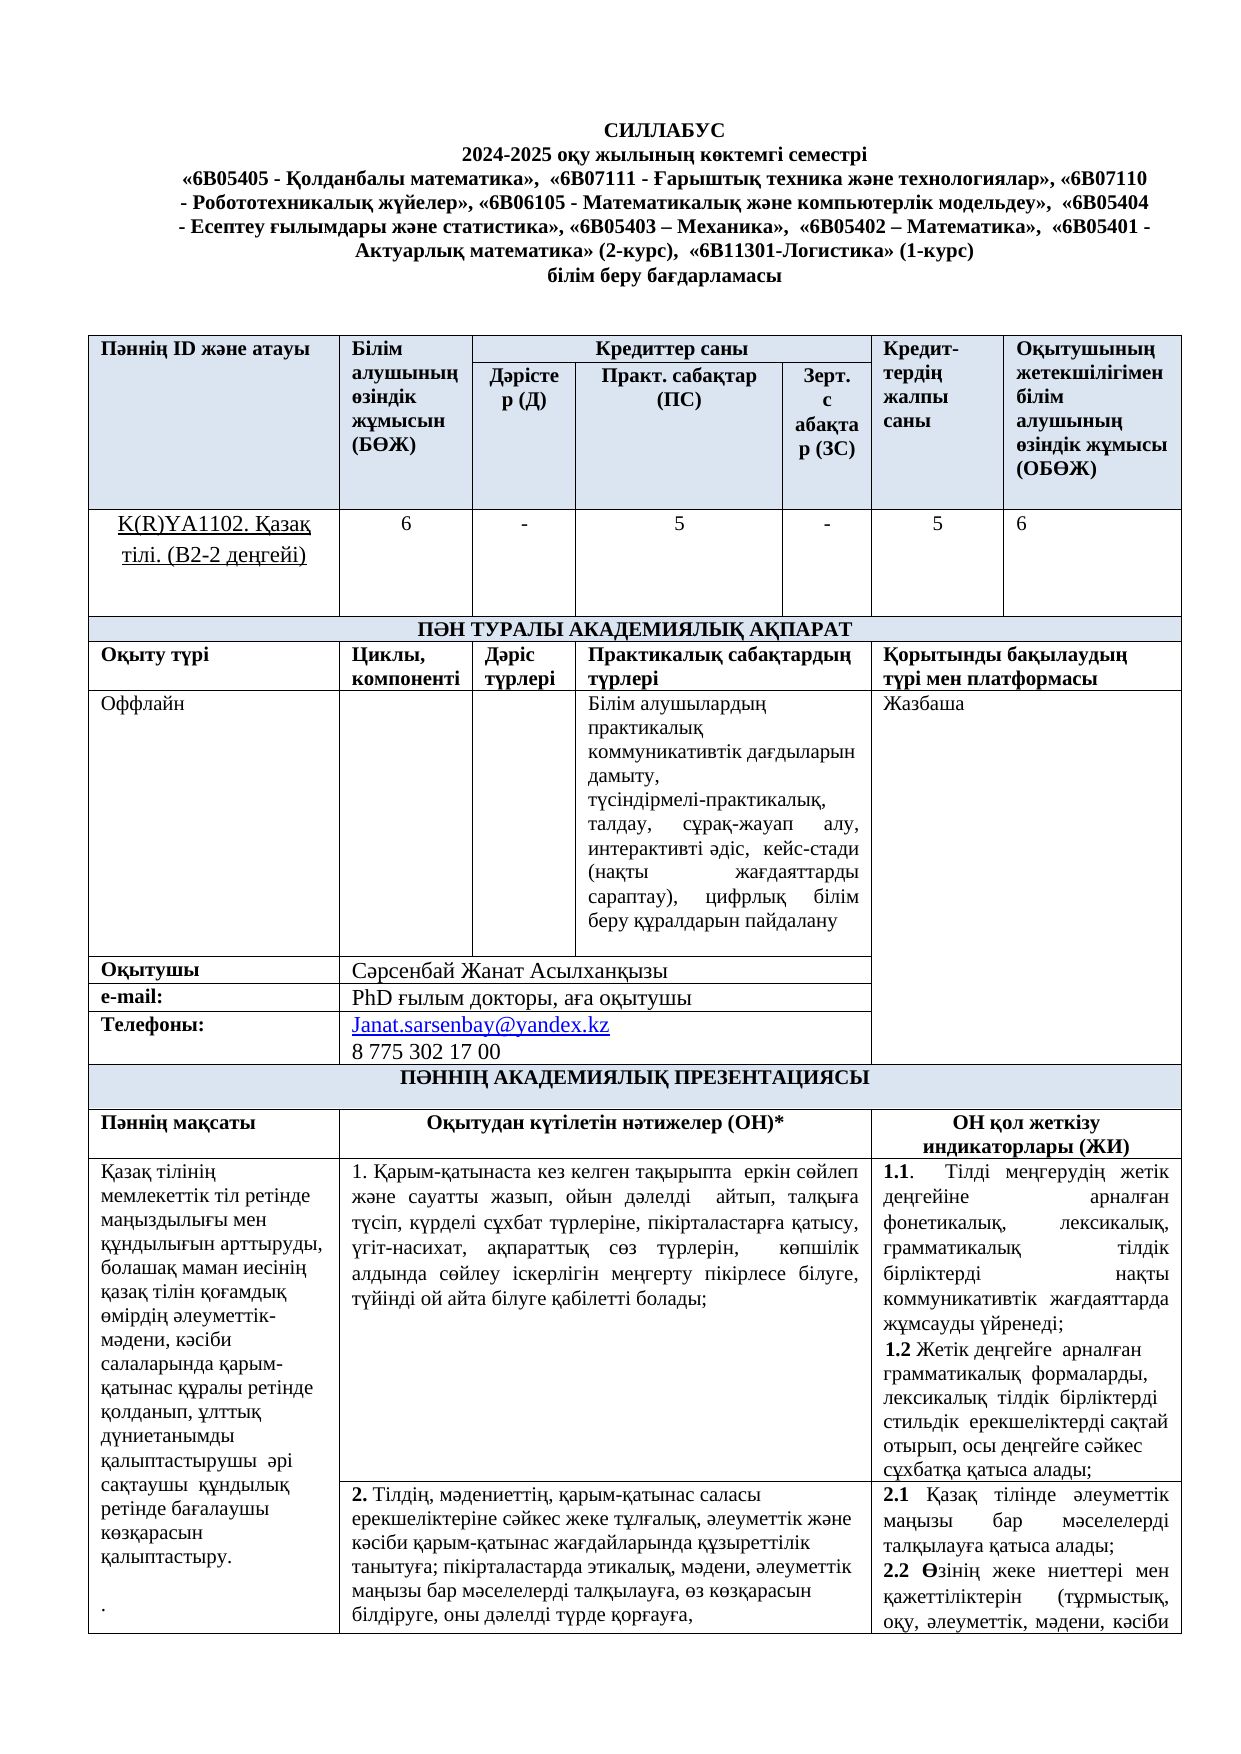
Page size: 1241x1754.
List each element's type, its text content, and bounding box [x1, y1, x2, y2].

table_cell Циклы, компоненті [340, 642, 472, 690]
table_header Білім алушының өзіндік жұмысын (БӨЖ) [340, 336, 472, 509]
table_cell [872, 1482, 1181, 1633]
table_cell Зерт. сабақтар (ЗС) [783, 363, 871, 509]
table_cell Оқыту түрі [89, 642, 339, 690]
table_header Кредит-тердің жалпы саны [872, 336, 1003, 509]
table_cell [340, 691, 472, 956]
table_cell [473, 691, 575, 956]
table_cell Дәрістер (Д) [473, 363, 575, 509]
table_cell ОН қол жеткізу индикаторлары (ЖИ) [1100, 1110, 1181, 1158]
table_cell Қазақ тілінің мемлекеттік тіл ретінде маңыздылығы мен құндылығын арттыруды, болашақ маман иесінің қазақ тілін қоғамдық өмірдің әлеуметтік-мәдени, кәсіби салаларында қарым-қатынас құралы ретінде қолданып, ұлттық дүниетанымды қалыптастырушы әрі сақтаушы құндылық ретінде бағалаушы көзқарасын қалыптастыру. . [89, 1159, 339, 1633]
table_header Пәннің ID және атауы [89, 336, 339, 509]
table_cell Практикалық сабақтардың түрлері [576, 642, 871, 690]
table_cell Сәрсенбай Жанат Асылханқызы [340, 957, 871, 983]
table_cell 6 [1004, 510, 1181, 616]
table_cell 1.1. Тілді меңгерудің жетік деңгейіне арналған фонетикалық, лексикалық, грамматикалық тілдік бірліктерді нақты коммуникативтік жағдаяттарда жұмсауды үйренеді; 1.2 Жетік деңгейге арналған грамматикалық формаларды, лексикалық тілдік бірліктерді стильдік ерекшеліктерді сақтай отырып, осы деңгейге сәйкес сұхбатқа қатыса алады; [872, 1159, 1181, 1481]
table_cell Телефоны: [89, 1012, 339, 1064]
text «6B05405 - Қолданбалы математика», «6B07111 - Ғарыштық техника және технологиялар», «6B07110 - Робототехникалық жүйелер», «6B06105 - Математикалық және компьютерлік модельдеу», «6B05404 - Есептеу ғылымдары және статистика», «6B05403 – Механика», «6B05402 – Математика», «6B05401 - Актуарлық математика» (2-курс), «6B11301-Логистика» (1-курс) [177, 166, 1152, 262]
table_cell ПӘН ТУРАЛЫ АКАДЕМИЯЛЫҚ АҚПАРАТ [89, 617, 1181, 641]
text білім беру бағдарламасы [177, 262, 1152, 287]
table_cell Білім алушылардың практикалық коммуникативтік дағдыларын дамыту, түсіндірмелі-практикалық, талдау, сұрақ-жауап алу, интерактивті әдіс, кейс-стади (нақты жағдаяттарды сараптау), цифрлық білім беру құралдарын пайдалану [576, 691, 871, 956]
text 2024-2025 оқу жылының көктемгі семестрі [177, 142, 1152, 166]
table_cell 5 [576, 510, 782, 616]
table_cell Жазбаша [872, 691, 1181, 1064]
table_cell Оқытушы [89, 957, 339, 983]
table_cell Қорытынды бақылаудың түрі мен платформасы [872, 642, 1181, 690]
table_cell Janat.sarsenbay@yandex.kz 8 775 302 17 00 [340, 1012, 871, 1064]
table_cell 1. Қарым-қатынаста кез келген тақырыпта еркін сөйлеп және сауатты жазып, ойын дәлелді айтып, талқыға түсіп, күрделі сұхбат түрлеріне, пікірталастарға қатысу, үгіт-насихат, ақпараттық сөз түрлерін, көпшілік алдында сөйлеу іскерлігін меңгерту пікірлесе білуге, түйінді ой айта білуге қабілетті болады; [340, 1159, 871, 1481]
table_cell - [473, 510, 575, 616]
table_cell Оқытудан күтілетін нәтижелер (ОН)* [340, 1110, 871, 1158]
table_cell 5 [872, 510, 1003, 616]
table_cell ОН қол жеткізу индикаторлары (ЖИ) [872, 1110, 952, 1158]
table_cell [340, 1482, 871, 1633]
table_cell K(R)YA1102. Қазақ тілі. (В2-2 деңгейі) [89, 510, 339, 616]
table_cell Дәріс түрлері [473, 642, 575, 690]
table_cell Оффлайн [89, 691, 339, 956]
table_cell - [783, 510, 871, 616]
table_cell 6 [340, 510, 472, 616]
table_header Оқытушының жетекшілігімен білім алушының өзіндік жұмысы (ОБӨЖ) [1004, 336, 1181, 509]
table_cell ПӘННІҢ АКАДЕМИЯЛЫҚ ПРЕЗЕНТАЦИЯСЫ [89, 1065, 1181, 1108]
table_cell Пәннің мақсаты [89, 1110, 339, 1158]
table_header Кредиттер саны [473, 336, 871, 362]
table_cell e-mail: [89, 984, 339, 1011]
table_cell PhD ғылым докторы, аға оқытушы [340, 984, 871, 1011]
text СИЛЛАБУС [177, 118, 1152, 142]
table_cell Практ. сабақтар (ПС) [576, 363, 782, 509]
